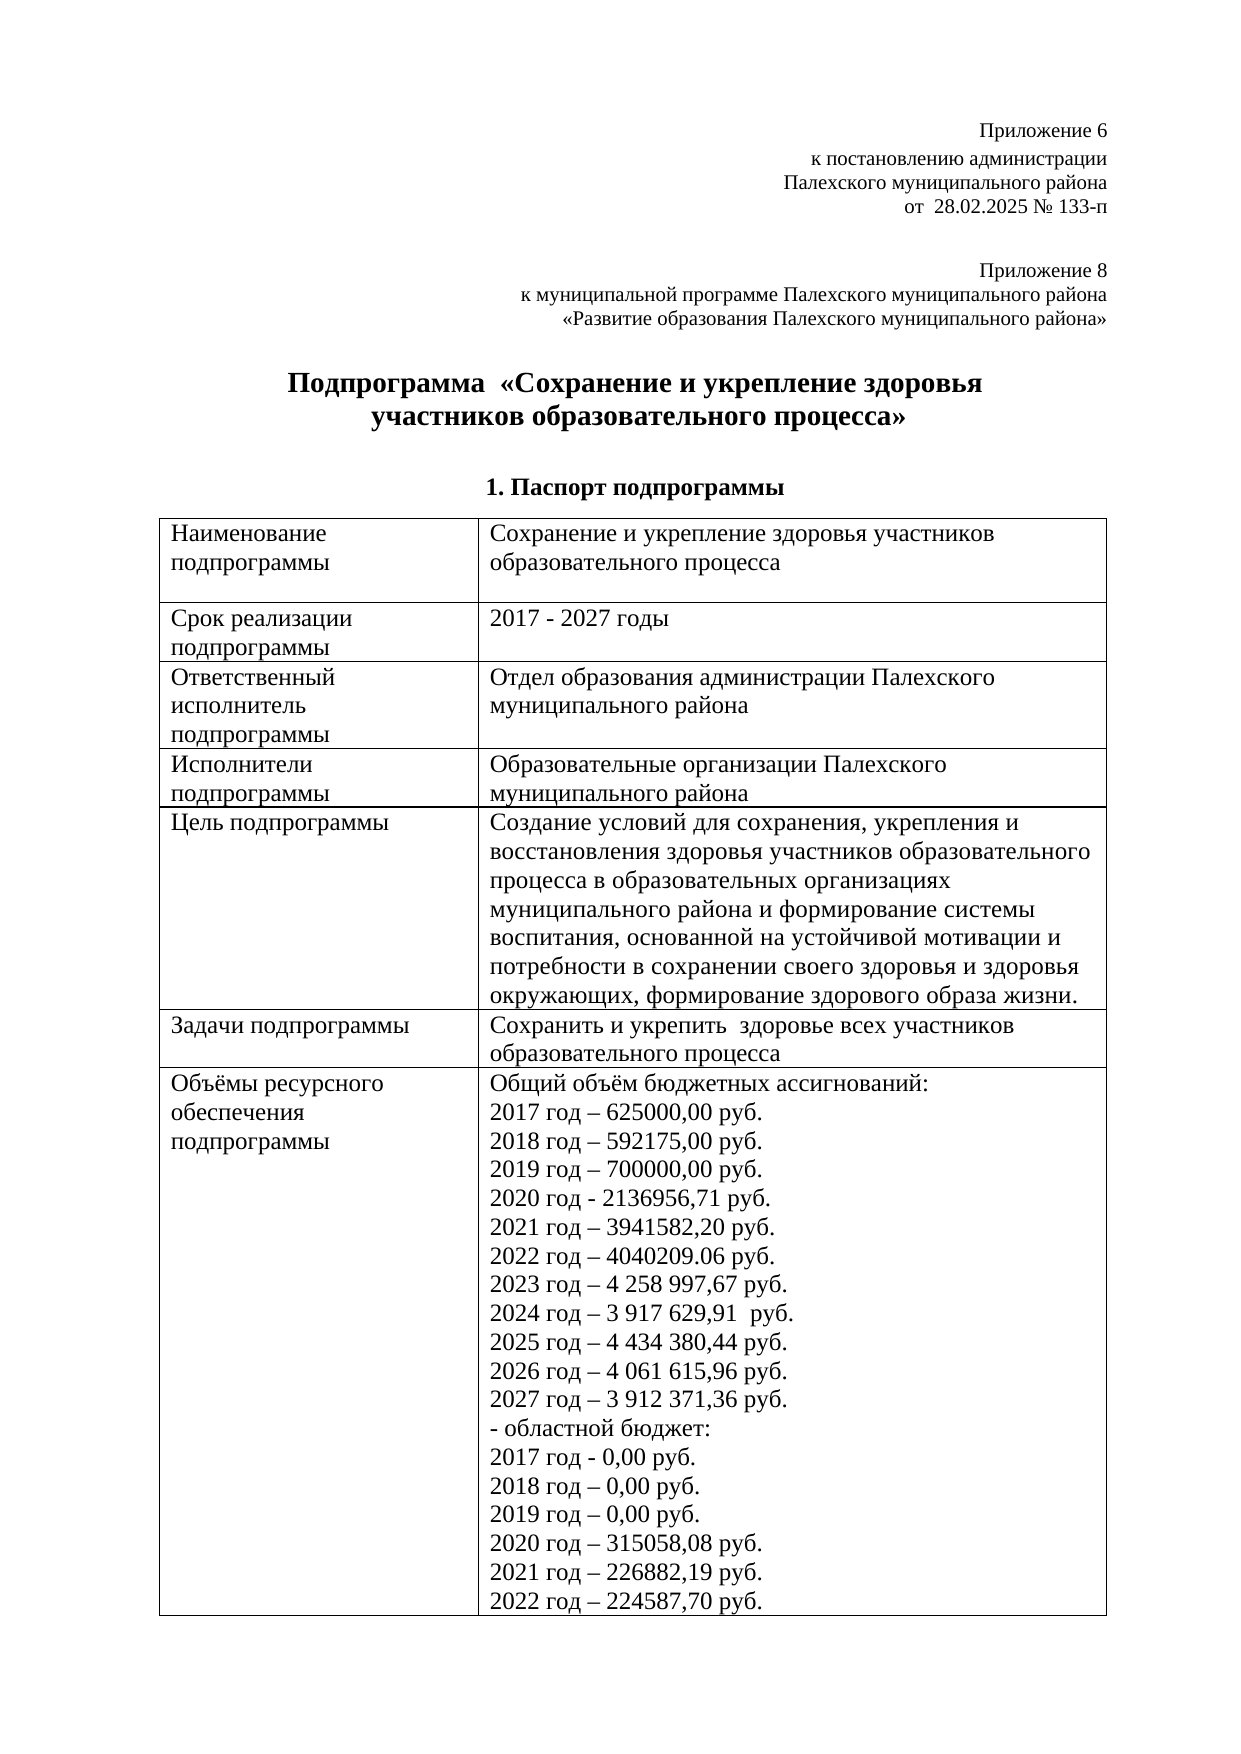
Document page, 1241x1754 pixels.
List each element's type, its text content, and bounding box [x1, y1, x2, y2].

text Приложение 6 [162, 118, 1107, 142]
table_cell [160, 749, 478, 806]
text 1. Паспорт подпрограммы [162, 472, 1107, 501]
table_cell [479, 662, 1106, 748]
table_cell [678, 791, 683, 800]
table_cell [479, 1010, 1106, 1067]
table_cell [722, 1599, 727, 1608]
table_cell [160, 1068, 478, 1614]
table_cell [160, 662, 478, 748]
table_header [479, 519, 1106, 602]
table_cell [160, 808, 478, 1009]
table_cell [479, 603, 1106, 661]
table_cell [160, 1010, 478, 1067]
text Приложение 8 [162, 258, 1107, 282]
text Подпрограмма «Сохранение и укрепление здоровья [162, 365, 1107, 398]
text к муниципальной программе Палехского муниципального района [162, 282, 1107, 306]
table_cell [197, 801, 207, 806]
text Палехского муниципального района [162, 170, 1107, 194]
text от 28.02.2025 № 133-п [162, 194, 1107, 218]
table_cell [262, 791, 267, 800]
text «Развитие образования Палехского муниципального района» [162, 306, 1107, 330]
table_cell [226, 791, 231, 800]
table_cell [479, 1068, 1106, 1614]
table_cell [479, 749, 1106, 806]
text к постановлению администрации [162, 146, 1107, 170]
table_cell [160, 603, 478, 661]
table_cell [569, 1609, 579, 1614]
text участников образовательного процесса» [162, 398, 1107, 432]
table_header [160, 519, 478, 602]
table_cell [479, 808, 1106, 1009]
